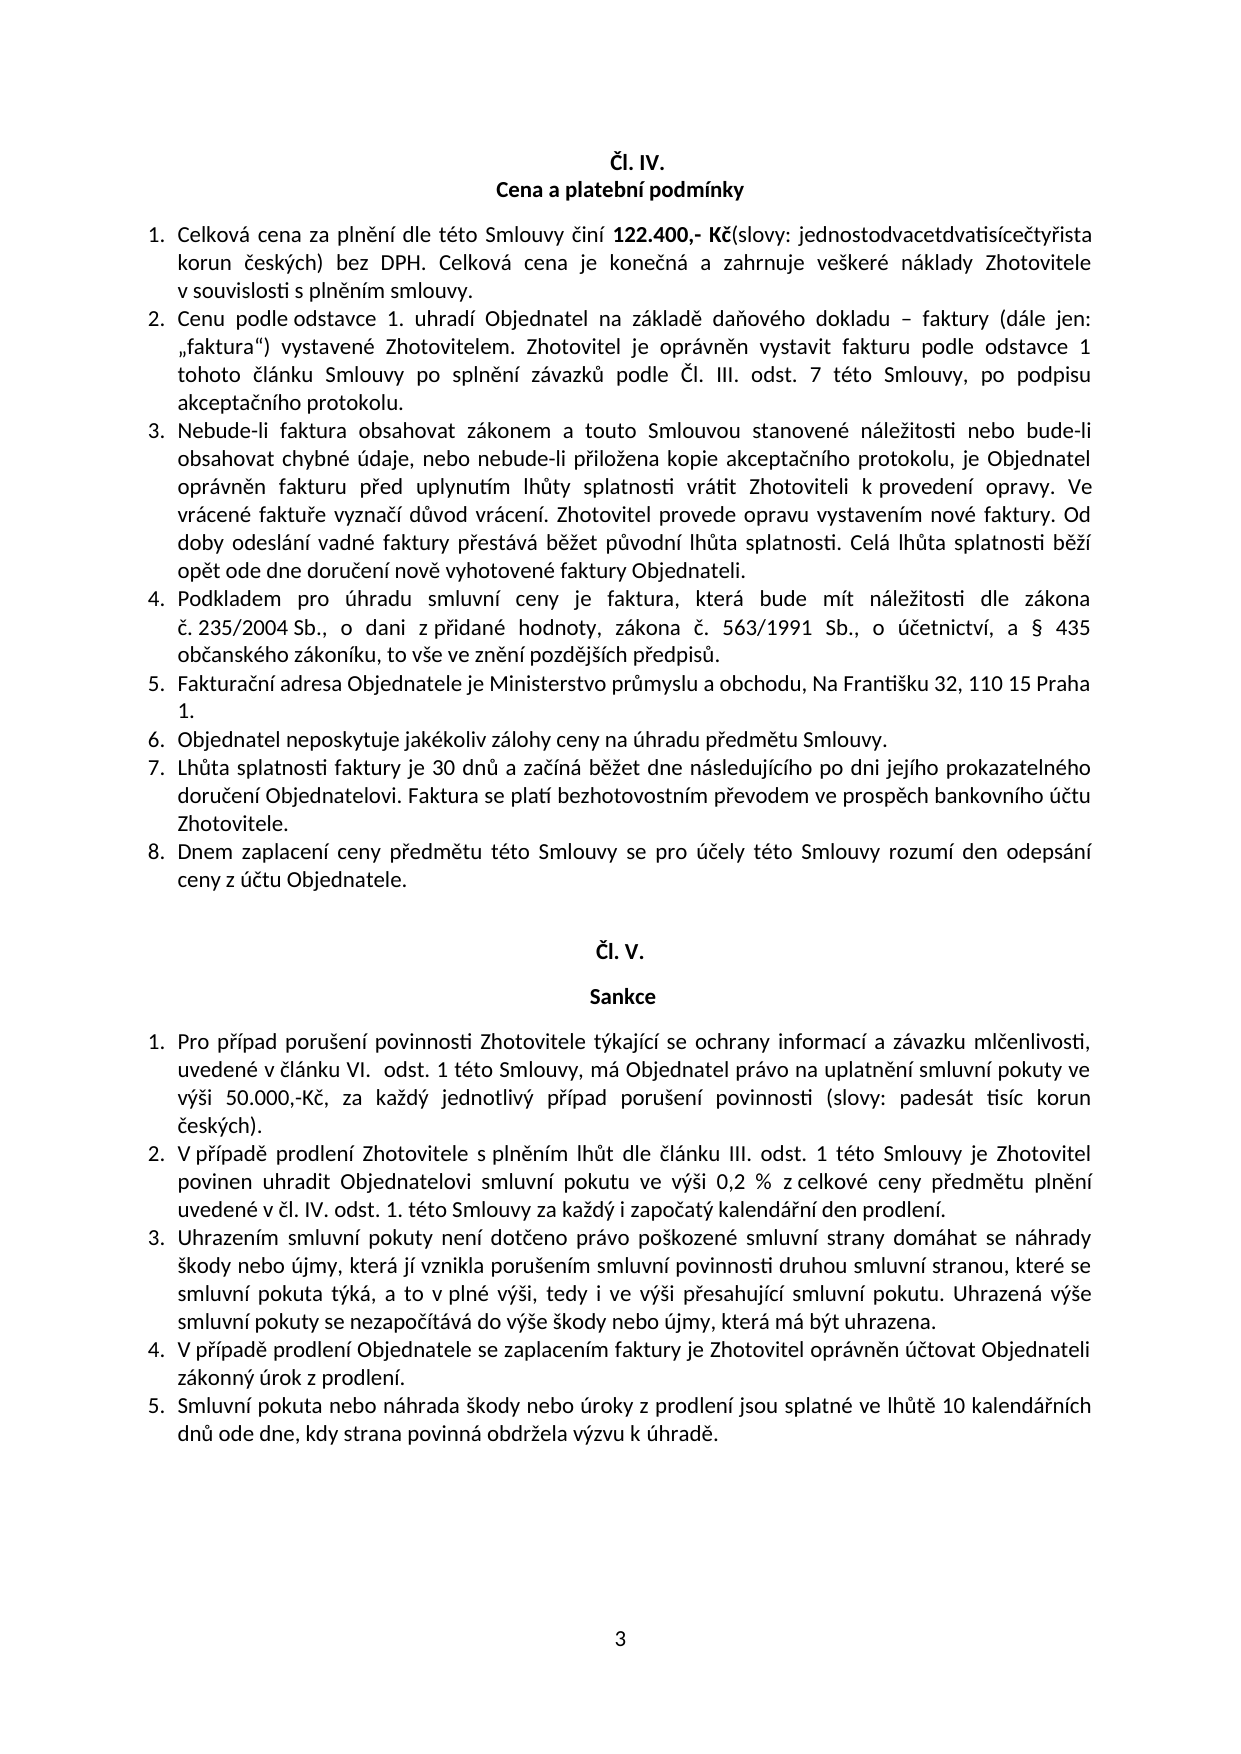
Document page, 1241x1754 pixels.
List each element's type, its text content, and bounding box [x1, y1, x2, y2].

text Cena a platební podmínky [148, 176, 1093, 204]
list Podkladem pro úhradu smluvní ceny je faktura, která bude mít náležitosti dle zákona č. 235/2004 Sb., o dani z přidané hodnoty, zákona č. 563/1991 Sb., o účetnictví, a § 435 občanského zákoníku, to vše ve znění pozdějších předpisů. [148, 584, 1093, 669]
list V případě prodlení Objednatele se zaplacením faktury je Zhotovitel oprávněn účtovat Objednateli zákonný úrok z prodlení. [148, 1335, 1093, 1391]
list Objednatel neposkytuje jakékoliv zálohy ceny na úhradu předmětu Smlouvy. [148, 725, 1093, 753]
list Dnem zaplacení ceny předmětu této Smlouvy se pro účely této Smlouvy rozumí den odepsání ceny z účtu Objednatele. [148, 837, 1093, 893]
list Uhrazením smluvní pokuty není dotčeno právo poškozené smluvní strany domáhat se náhrady škody nebo újmy, která jí vznikla porušením smluvní povinnosti druhou smluvní stranou, které se smluvní pokuta týká, a to v plné výši, tedy i ve výši přesahující smluvní pokutu. Uhrazená výše smluvní pokuty se nezapočítává do výše škody nebo újmy, která má být uhrazena. [148, 1223, 1093, 1335]
list Celková cena za plnění dle této Smlouvy činí 122.400,- Kč(slovy: jednostodvacetdvatisícečtyřista korun českých) bez DPH. Celková cena je konečná a zahrnuje veškeré náklady Zhotovitele v souvislosti s plněním smlouvy. [148, 220, 1093, 304]
list Čl. IV. [177, 148, 1093, 176]
list Pro případ porušení povinnosti Zhotovitele týkající se ochrany informací a závazku mlčenlivosti, uvedené v článku VI. odst. 1 této Smlouvy, má Objednatel právo na uplatnění smluvní pokuty ve výši 50.000,-Kč, za každý jednotlivý případ porušení povinnosti (slovy: padesát tisíc korun českých). [148, 1027, 1093, 1139]
list Cenu podle odstavce 1. uhradí Objednatel na základě daňového dokladu – faktury (dále jen: „faktura“) vystavené Zhotovitelem. Zhotovitel je oprávněn vystavit fakturu podle odstavce 1 tohoto článku Smlouvy po splnění závazků podle Čl. III. odst. 7 této Smlouvy, po podpisu akceptačního protokolu. [148, 304, 1093, 416]
list Lhůta splatnosti faktury je 30 dnů a začíná běžet dne následujícího po dni jejího prokazatelného doručení Objednatelovi. Faktura se platí bezhotovostním převodem ve prospěch bankovního účtu Zhotovitele. [148, 753, 1093, 837]
list Nebude-li faktura obsahovat zákonem a touto Smlouvou stanovené náležitosti nebo bude-li obsahovat chybné údaje, nebo nebude-li přiložena kopie akceptačního protokolu, je Objednatel oprávněn fakturu před uplynutím lhůty splatnosti vrátit Zhotoviteli k provedení opravy. Ve vrácené faktuře vyznačí důvod vrácení. Zhotovitel provede opravu vystavením nové faktury. Od doby odeslání vadné faktury přestává běžet původní lhůta splatnosti. Celá lhůta splatnosti běží opět ode dne doručení nově vyhotovené faktury Objednateli. [148, 416, 1093, 584]
text Čl. V. [148, 937, 1093, 966]
list Smluvní pokuta nebo náhrada škody nebo úroky z prodlení jsou splatné ve lhůtě 10 kalendářních dnů ode dne, kdy strana povinná obdržela výzvu k úhradě. [148, 1391, 1093, 1447]
text Sankce [148, 982, 1093, 1010]
list Fakturační adresa Objednatele je Ministerstvo průmyslu a obchodu, Na Františku 32, 110 15 Praha 1. [148, 669, 1093, 725]
list V případě prodlení Zhotovitele s plněním lhůt dle článku III. odst. 1 této Smlouvy je Zhotovitel povinen uhradit Objednatelovi smluvní pokutu ve výši 0,2 % z celkové ceny předmětu plnění uvedené v čl. IV. odst. 1. této Smlouvy za každý i započatý kalendářní den prodlení. [148, 1139, 1093, 1223]
